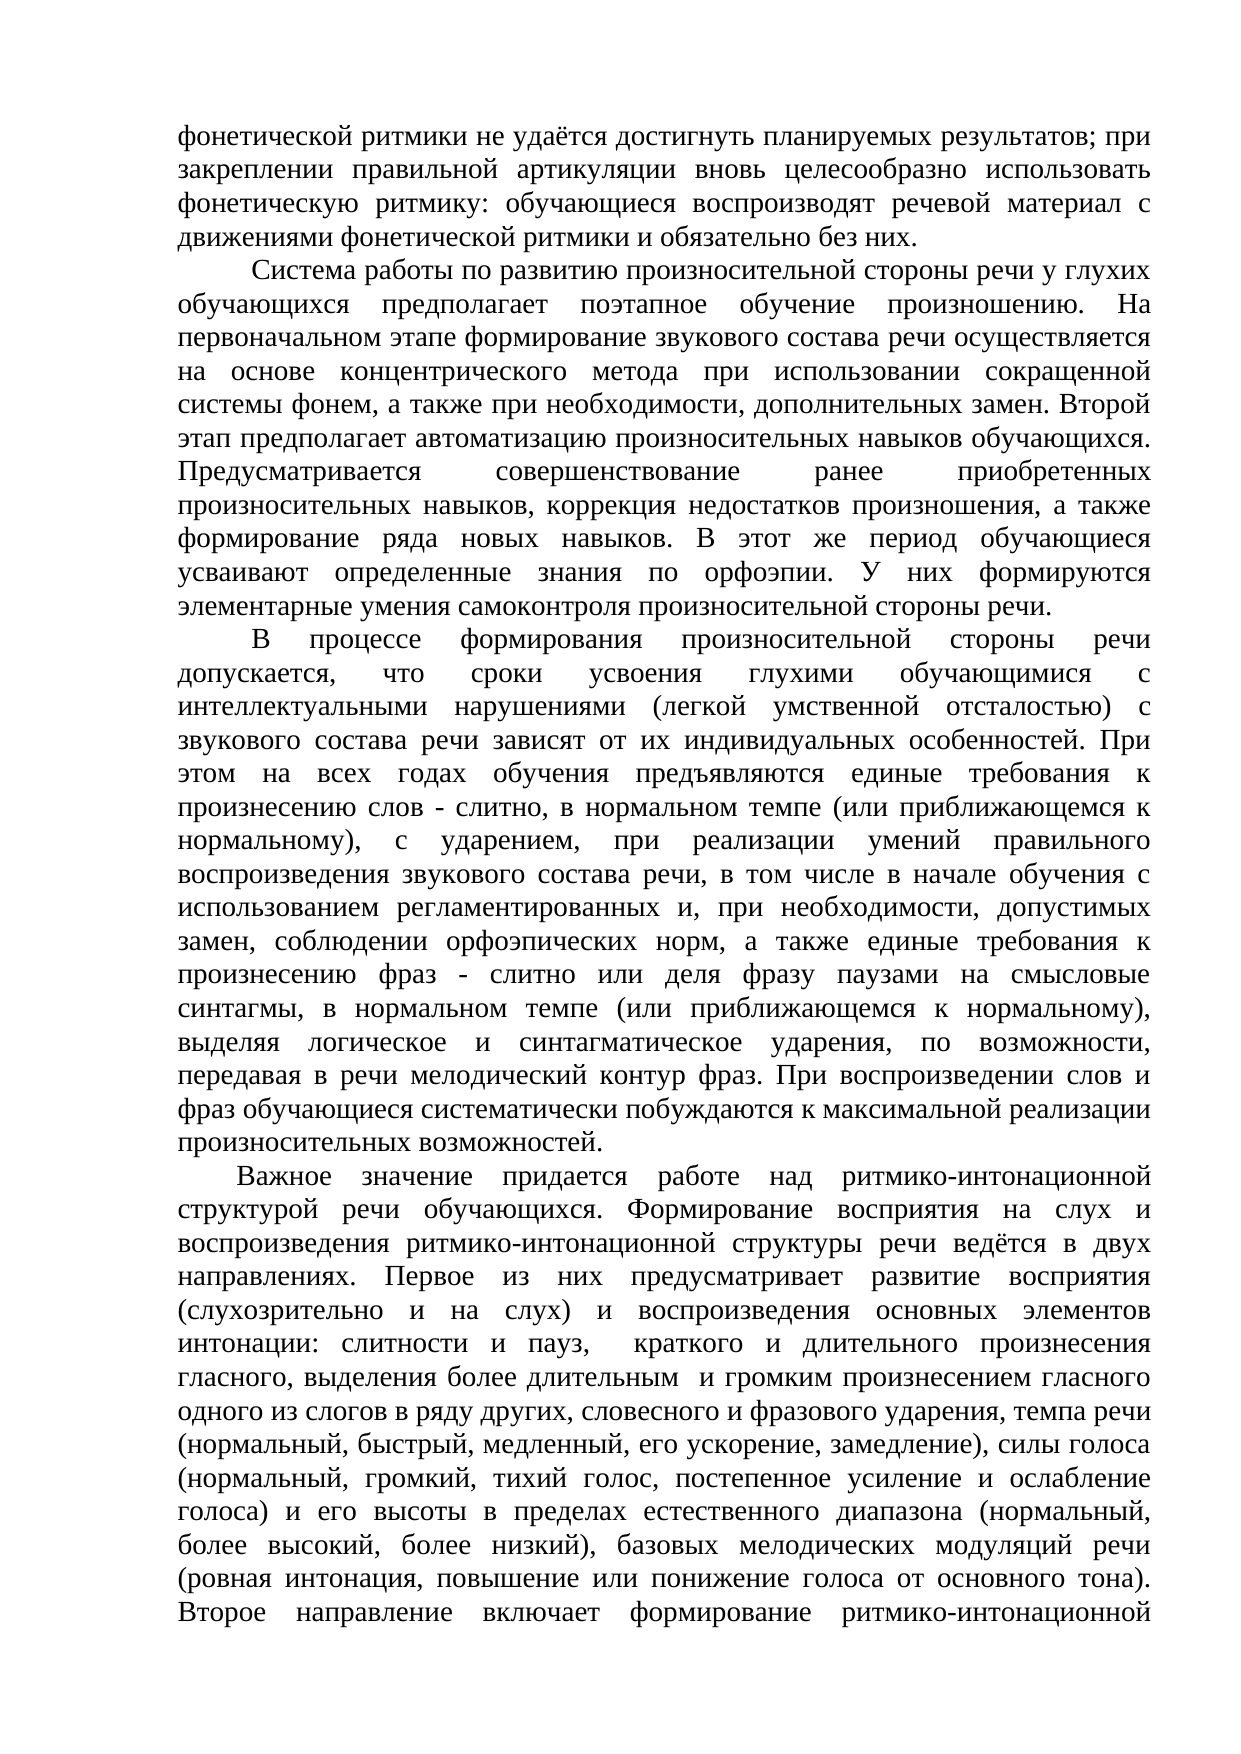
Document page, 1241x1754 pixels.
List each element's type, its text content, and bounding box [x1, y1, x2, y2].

text В процессе формирования произносительной стороны речи допускается, что сроки усвоения глухими обучающимися с интеллектуальными нарушениями (легкой умственной отсталостью) с звукового состава речи зависят от их индивидуальных особенностей. При этом на всех годах обучения предъявляются единые требования к произнесению слов - слитно, в нормальном темпе (или приближающемся к нормальному), с ударением, при реализации умений правильного воспроизведения звукового состава речи, в том числе в начале обучения с использованием регламентированных и, при необходимости, допустимых замен, соблюдении орфоэпических норм, а также единые требования к произнесению фраз - слитно или деля фразу паузами на смысловые синтагмы, в нормальном темпе (или приближающемся к нормальному), выделяя логическое и синтагматическое ударения, по возможности, передавая в речи мелодический контур фраз. При воспроизведении слов и фраз обучающиеся систематически побуждаются к максимальной реализации произносительных возможностей. [177, 621, 1152, 1158]
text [177, 1158, 1152, 1627]
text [177, 118, 1152, 252]
text Система работы по развитию произносительной стороны речи у глухих обучающихся предполагает поэтапное обучение произношению. На первоначальном этапе формирование звукового состава речи осуществляется на основе концентрического метода при использовании сокращенной системы фонем, а также при необходимости, дополнительных замен. Второй этап предполагает автоматизацию произносительных навыков обучающихся. Предусматривается совершенствование ранее приобретенных произносительных навыков, коррекция недостатков произношения, а также формирование ряда новых навыков. В этот же период обучающиеся усваивают определенные знания по орфоэпии. У них формируются элементарные умения самоконтроля произносительной стороны речи. [177, 252, 1152, 621]
